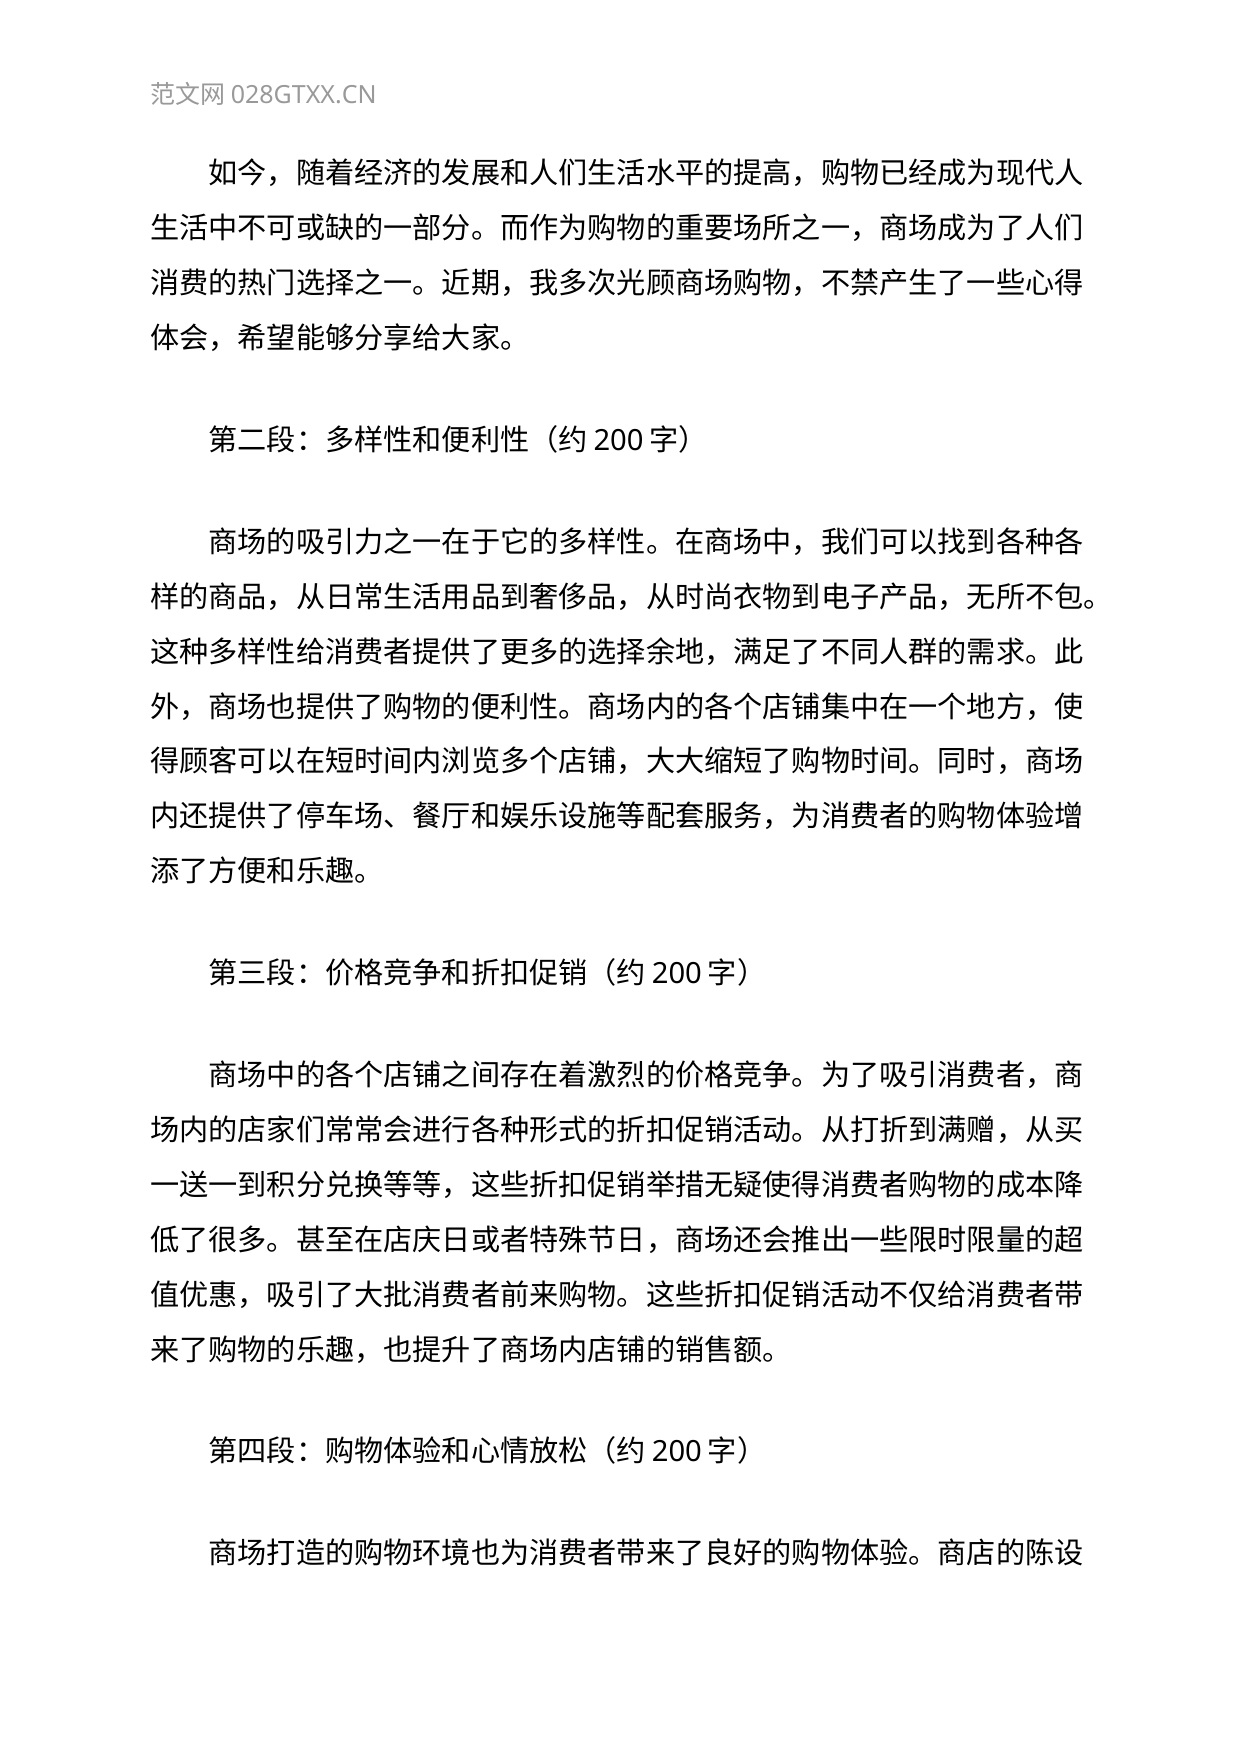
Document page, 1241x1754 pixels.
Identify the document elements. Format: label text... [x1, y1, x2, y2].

text 第三段：价格竞争和折扣促销（约200字） [150, 949, 1090, 992]
text 第二段：多样性和便利性（约200字） [150, 416, 1090, 459]
text 商场的吸引力之一在于它的多样性。在商场中，我们可以找到各种各样的商品，从日常生活用品到奢侈品，从时尚衣物到电子产品，无所不包。这种多样性给消费者提供了更多的选择余地，满足了不同人群的需求。此外，商场也提供了购物的便利性。商场内的各个店铺集中在一个地方，使得顾客可以在短时间内浏览多个店铺，大大缩短了购物时间。同时，商场内还提供了停车场、餐厅和娱乐设施等配套服务，为消费者的购物体验增添了方便和乐趣。 [150, 518, 1090, 890]
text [150, 1530, 1090, 1572]
text 第四段：购物体验和心情放松（约200字） [150, 1428, 1090, 1470]
text 如今，随着经济的发展和人们生活水平的提高，购物已经成为现代人生活中不可或缺的一部分。而作为购物的重要场所之一，商场成为了人们消费的热门选择之一。近期，我多次光顾商场购物，不禁产生了一些心得体会，希望能够分享给大家。 [150, 150, 1090, 357]
text 商场中的各个店铺之间存在着激烈的价格竞争。为了吸引消费者，商场内的店家们常常会进行各种形式的折扣促销活动。从打折到满赠，从买一送一到积分兑换等等，这些折扣促销举措无疑使得消费者购物的成本降低了很多。甚至在店庆日或者特殊节日，商场还会推出一些限时限量的超值优惠，吸引了大批消费者前来购物。这些折扣促销活动不仅给消费者带来了购物的乐趣，也提升了商场内店铺的销售额。 [150, 1052, 1090, 1368]
